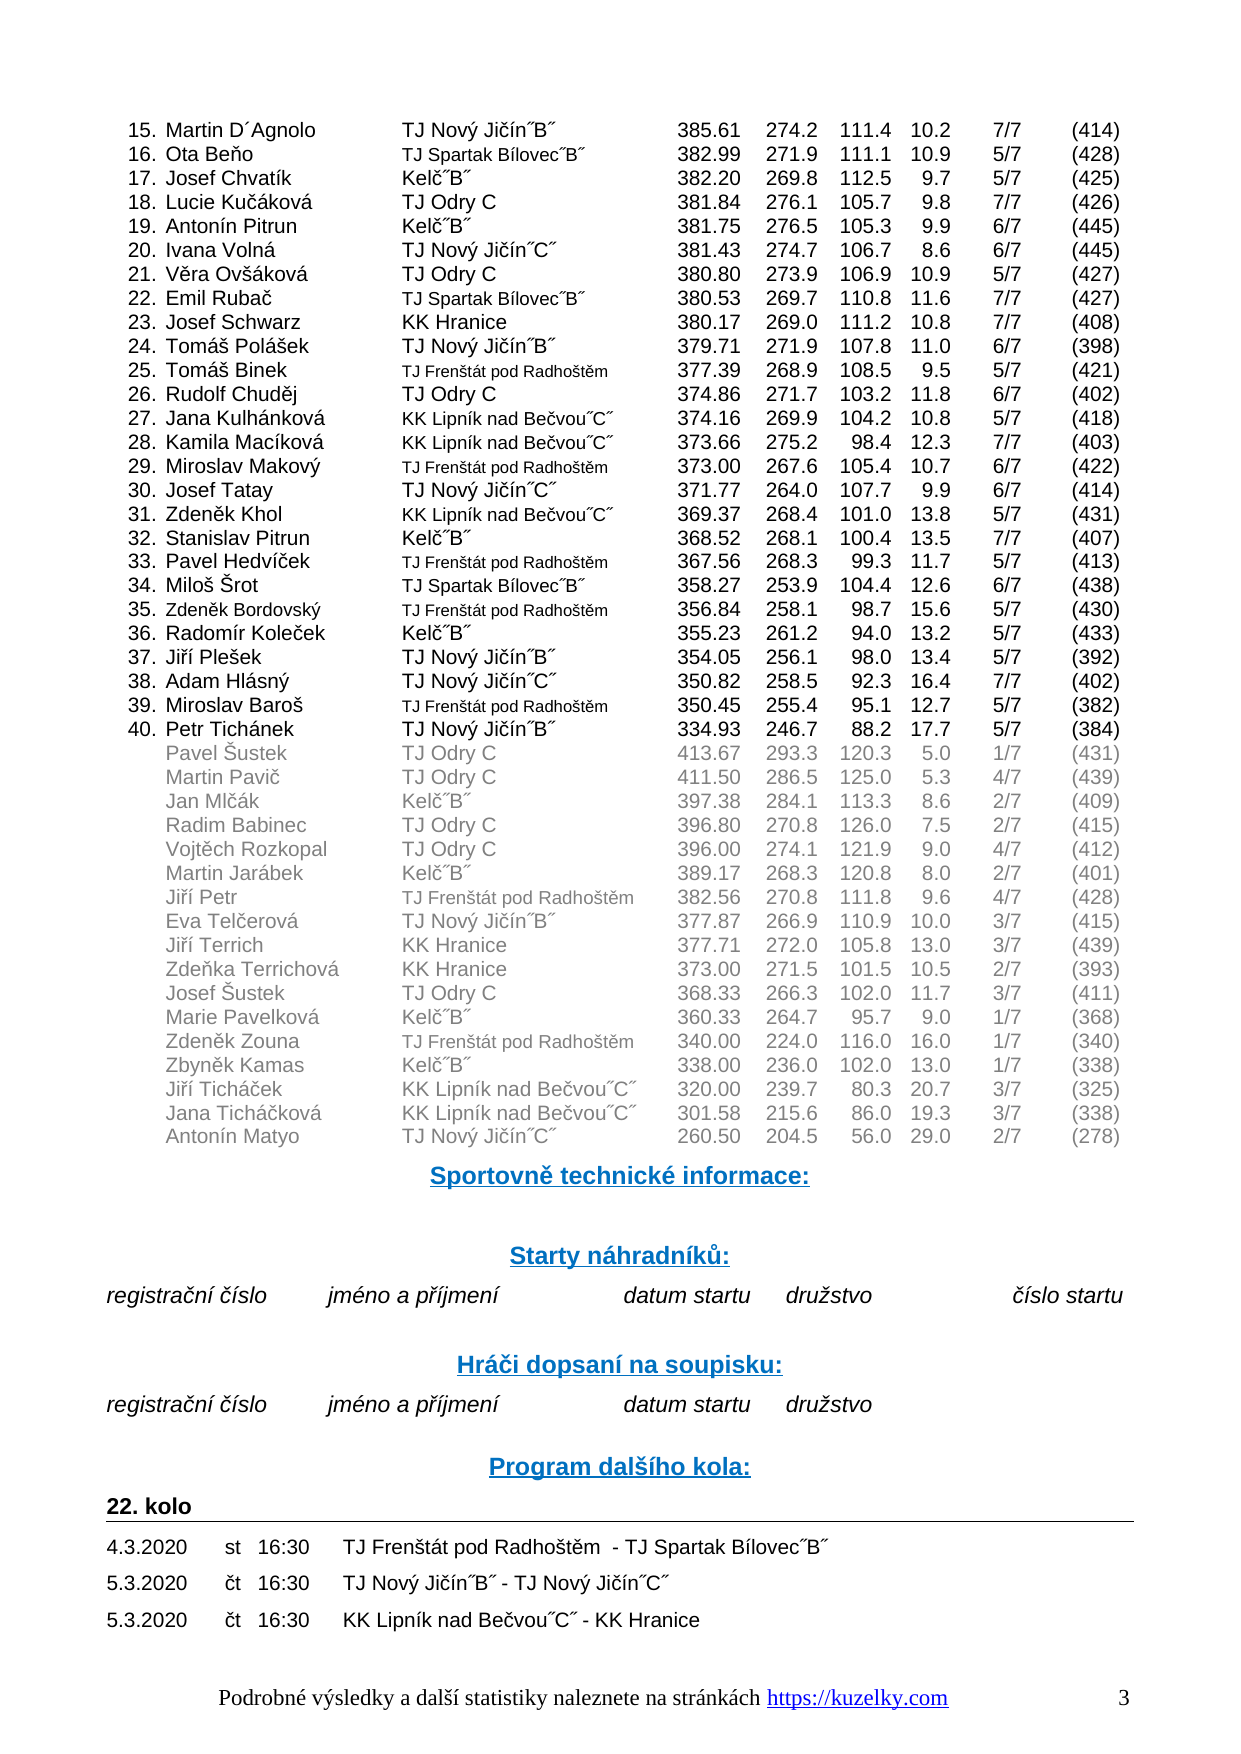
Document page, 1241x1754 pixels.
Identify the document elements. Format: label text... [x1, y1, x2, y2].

text Jana Ticháčková KK Lipník nad Bečvou˝C˝ 301.58 215.6 86.0 19.3 3/7 (338) [106, 1100, 1134, 1124]
text 27. Jana Kulhánková KK Lipník nad Bečvou˝C˝ 374.16 269.9 104.2 10.8 5/7 (418) [106, 406, 1134, 429]
text 40. Petr Tichánek TJ Nový Jičín˝B˝ 334.93 246.7 88.2 17.7 5/7 (384) [106, 717, 1134, 741]
text 18. Lucie Kučáková TJ Odry C 381.84 276.1 105.7 9.8 7/7 (426) [106, 190, 1134, 214]
text Radim Babinec TJ Odry C 396.80 270.8 126.0 7.5 2/7 (415) [106, 813, 1134, 837]
text Martin Pavič TJ Odry C 411.50 286.5 125.0 5.3 4/7 (439) [106, 765, 1134, 789]
text 17. Josef Chvatík Kelč˝B˝ 382.20 269.8 112.5 9.7 5/7 (425) [106, 166, 1134, 190]
text 16. Ota Beňo TJ Spartak Bílovec˝B˝ 382.99 271.9 111.1 10.9 5/7 (428) [106, 142, 1134, 166]
text 22. Emil Rubač TJ Spartak Bílovec˝B˝ 380.53 269.7 110.8 11.6 7/7 (427) [106, 286, 1134, 310]
text Eva Telčerová TJ Nový Jičín˝B˝ 377.87 266.9 110.9 10.0 3/7 (415) [106, 909, 1134, 933]
text Josef Šustek TJ Odry C 368.33 266.3 102.0 11.7 3/7 (411) [106, 981, 1134, 1004]
text 21. Věra Ovšáková TJ Odry C 380.80 273.9 106.9 10.9 5/7 (427) [106, 262, 1134, 286]
text 26. Rudolf Chuděj TJ Odry C 374.86 271.7 103.2 11.8 6/7 (402) [106, 382, 1134, 406]
text 37. Jiří Plešek TJ Nový Jičín˝B˝ 354.05 256.1 98.0 13.4 5/7 (392) [106, 645, 1134, 669]
text Vojtěch Rozkopal TJ Odry C 396.00 274.1 121.9 9.0 4/7 (412) [106, 837, 1134, 861]
text Jan Mlčák Kelč˝B˝ 397.38 284.1 113.3 8.6 2/7 (409) [106, 789, 1134, 813]
text 30. Josef Tatay TJ Nový Jičín˝C˝ 371.77 264.0 107.7 9.9 6/7 (414) [106, 477, 1134, 501]
text Hráči dopsaní na soupisku: [94, 1321, 1145, 1378]
text registrační číslo jméno a příjmení datum startu družstvo [106, 1391, 1134, 1417]
text Zbyněk Kamas Kelč˝B˝ 338.00 236.0 102.0 13.0 1/7 (338) [106, 1052, 1134, 1076]
text 15. Martin D´Agnolo TJ Nový Jičín˝B˝ 385.61 274.2 111.4 10.2 7/7 (414) [106, 118, 1134, 142]
text 24. Tomáš Polášek TJ Nový Jičín˝B˝ 379.71 271.9 107.8 11.0 6/7 (398) [106, 334, 1134, 358]
text 29. Miroslav Makový TJ Frenštát pod Radhoštěm 373.00 267.6 105.4 10.7 6/7 (422) [106, 453, 1134, 477]
text 35. Zdeněk Bordovský TJ Frenštát pod Radhoštěm 356.84 258.1 98.7 15.6 5/7 (430) [106, 597, 1134, 621]
text Jiří Terrich KK Hranice 377.71 272.0 105.8 13.0 3/7 (439) [106, 933, 1134, 957]
text 28. Kamila Macíková KK Lipník nad Bečvou˝C˝ 373.66 275.2 98.4 12.3 7/7 (403) [106, 429, 1134, 453]
text 33. Pavel Hedvíček TJ Frenštát pod Radhoštěm 367.56 268.3 99.3 11.7 5/7 (413) [106, 549, 1134, 573]
text 5.3.2020 čt 16:30 TJ Nový Jičín˝B˝ - TJ Nový Jičín˝C˝ [106, 1571, 1134, 1595]
text 22. kolo [106, 1493, 1134, 1521]
text Starty náhradníků: [94, 1241, 1145, 1270]
text 4.3.2020 st 16:30 TJ Frenštát pod Radhoštěm - TJ Spartak Bílovec˝B˝ [106, 1535, 1134, 1559]
text Program dalšího kola: [94, 1451, 1145, 1480]
text 34. Miloš Šrot TJ Spartak Bílovec˝B˝ 358.27 253.9 104.4 12.6 6/7 (438) [106, 573, 1134, 597]
text 25. Tomáš Binek TJ Frenštát pod Radhoštěm 377.39 268.9 108.5 9.5 5/7 (421) [106, 358, 1134, 382]
text 38. Adam Hlásný TJ Nový Jičín˝C˝ 350.82 258.5 92.3 16.4 7/7 (402) [106, 669, 1134, 693]
text Zdeňka Terrichová KK Hranice 373.00 271.5 101.5 10.5 2/7 (393) [106, 957, 1134, 981]
text 19. Antonín Pitrun Kelč˝B˝ 381.75 276.5 105.3 9.9 6/7 (445) [106, 214, 1134, 238]
text 31. Zdeněk Khol KK Lipník nad Bečvou˝C˝ 369.37 268.4 101.0 13.8 5/7 (431) [106, 501, 1134, 525]
text 39. Miroslav Baroš TJ Frenštát pod Radhoštěm 350.45 255.4 95.1 12.7 5/7 (382) [106, 693, 1134, 717]
text 32. Stanislav Pitrun Kelč˝B˝ 368.52 268.1 100.4 13.5 7/7 (407) [106, 525, 1134, 549]
text 36. Radomír Koleček Kelč˝B˝ 355.23 261.2 94.0 13.2 5/7 (433) [106, 621, 1134, 645]
text Zdeněk Zouna TJ Frenštát pod Radhoštěm 340.00 224.0 116.0 16.0 1/7 (340) [106, 1028, 1134, 1052]
text Jiří Ticháček KK Lipník nad Bečvou˝C˝ 320.00 239.7 80.3 20.7 3/7 (325) [106, 1076, 1134, 1100]
text Jiří Petr TJ Frenštát pod Radhoštěm 382.56 270.8 111.8 9.6 4/7 (428) [106, 885, 1134, 909]
text registrační číslo jméno a příjmení datum startu družstvo číslo startu [106, 1282, 1134, 1308]
text Sportovně technické informace: [94, 1161, 1145, 1189]
text Pavel Šustek TJ Odry C 413.67 293.3 120.3 5.0 1/7 (431) [106, 741, 1134, 765]
text Martin Jarábek Kelč˝B˝ 389.17 268.3 120.8 8.0 2/7 (401) [106, 861, 1134, 885]
text Antonín Matyo TJ Nový Jičín˝C˝ 260.50 204.5 56.0 29.0 2/7 (278) [106, 1124, 1134, 1148]
text 20. Ivana Volná TJ Nový Jičín˝C˝ 381.43 274.7 106.7 8.6 6/7 (445) [106, 238, 1134, 262]
text 23. Josef Schwarz KK Hranice 380.17 269.0 111.2 10.8 7/7 (408) [106, 310, 1134, 334]
text Marie Pavelková Kelč˝B˝ 360.33 264.7 95.7 9.0 1/7 (368) [106, 1004, 1134, 1028]
text 5.3.2020 čt 16:30 KK Lipník nad Bečvou˝C˝ - KK Hranice [106, 1608, 1134, 1632]
